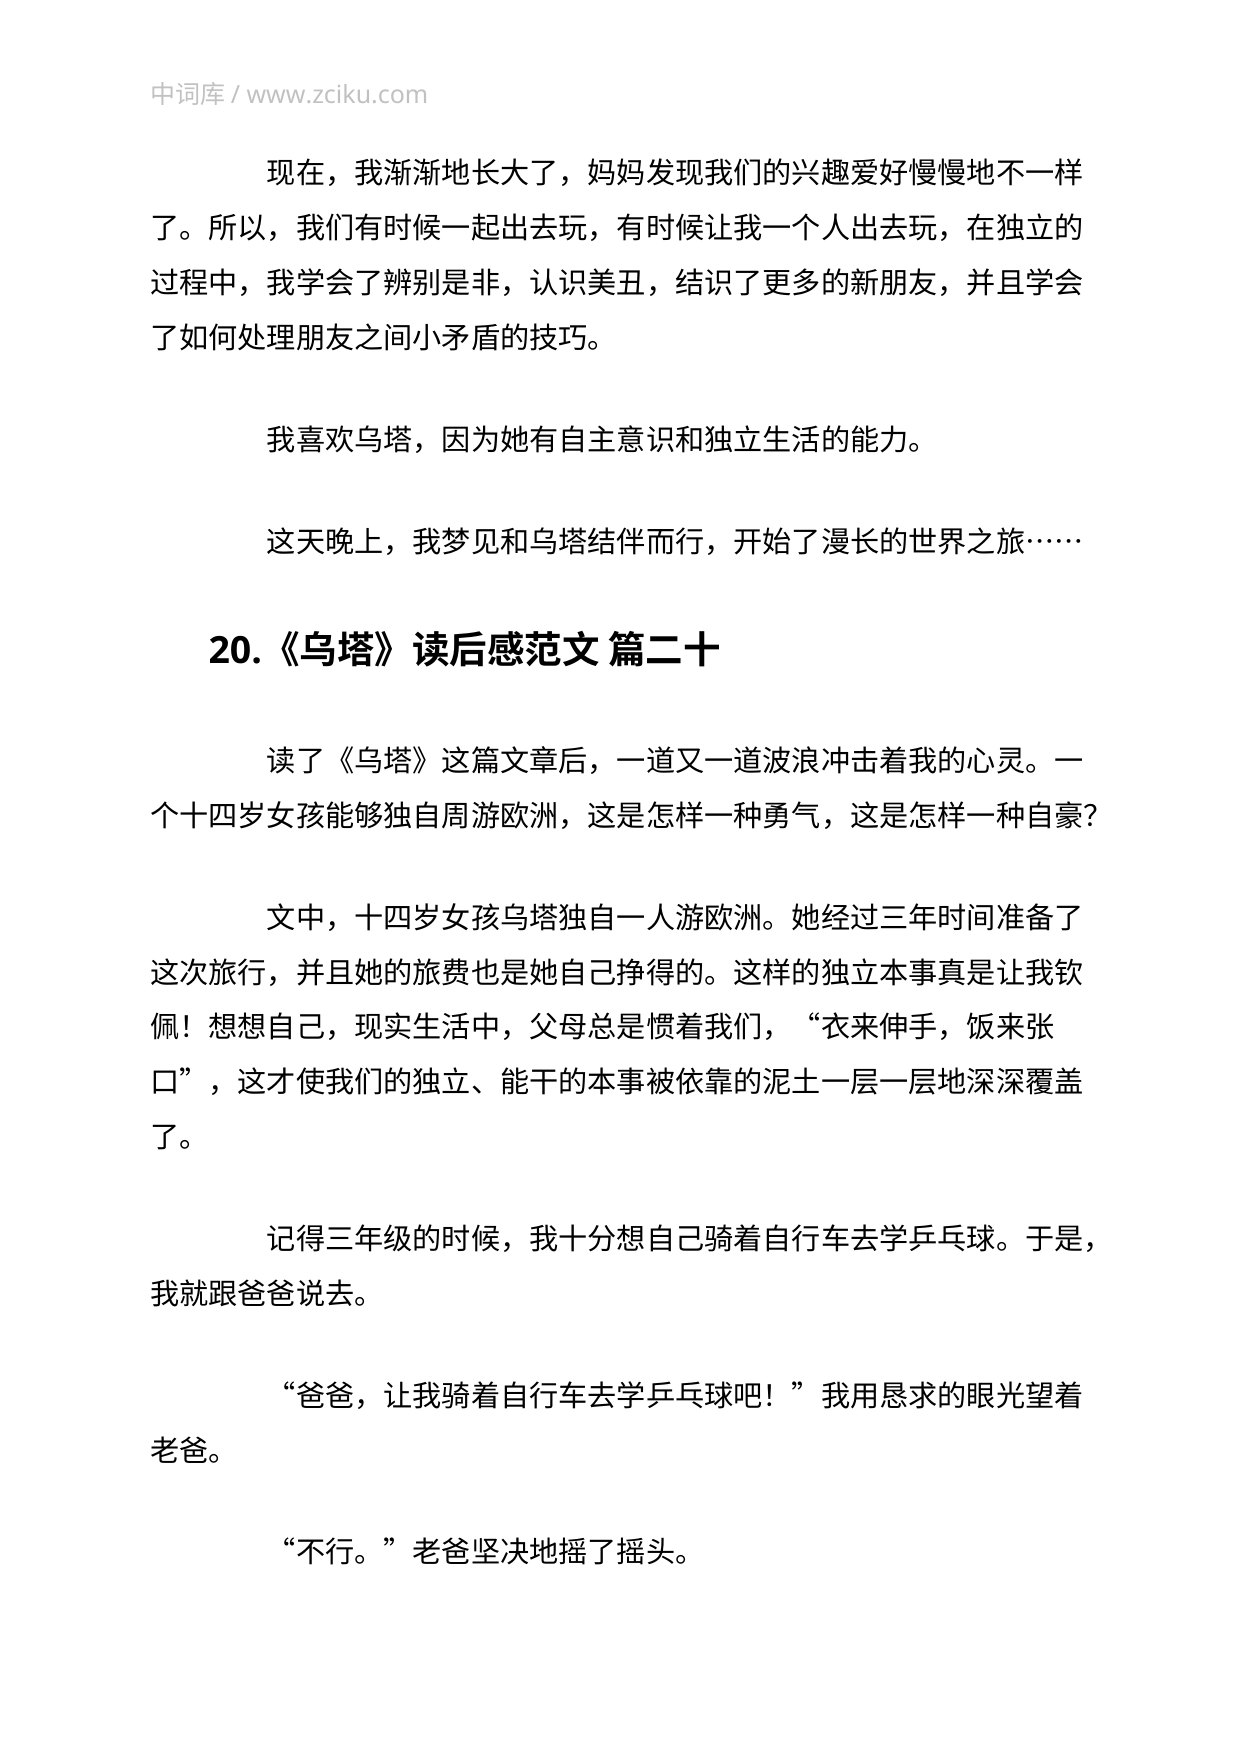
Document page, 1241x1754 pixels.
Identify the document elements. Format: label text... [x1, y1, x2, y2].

text “爸爸，让我骑着自行车去学乒乓球吧！”我用恳求的眼光望着老爸。 [150, 1372, 1090, 1469]
text 我喜欢乌塔，因为她有自主意识和独立生活的能力。 [150, 416, 1090, 459]
text 20.《乌塔》读后感范文 篇二十 [150, 620, 1090, 674]
text 记得三年级的时候，我十分想自己骑着自行车去学乒乓球。于是，我就跟爸爸说去。 [150, 1216, 1090, 1313]
text 读了《乌塔》这篇文章后，一道又一道波浪冲击着我的心灵。一个十四岁女孩能够独自周游欧洲，这是怎样一种勇气，这是怎样一种自豪？ [150, 738, 1090, 835]
text 现在，我渐渐地长大了，妈妈发现我们的兴趣爱好慢慢地不一样了。所以，我们有时候一起出去玩，有时候让我一个人出去玩，在独立的过程中，我学会了辨别是非，认识美丑，结识了更多的新朋友，并且学会了如何处理朋友之间小矛盾的技巧。 [150, 150, 1090, 357]
text “不行。”老爸坚决地摇了摇头。 [150, 1529, 1090, 1571]
text 文中，十四岁女孩乌塔独自一人游欧洲。她经过三年时间准备了这次旅行，并且她的旅费也是她自己挣得的。这样的独立本事真是让我钦佩！想想自己，现实生活中，父母总是惯着我们，“衣来伸手，饭来张口”，这才使我们的独立、能干的本事被依靠的泥土一层一层地深深覆盖了。 [150, 894, 1090, 1156]
text 这天晚上，我梦见和乌塔结伴而行，开始了漫长的世界之旅…… [150, 518, 1090, 561]
